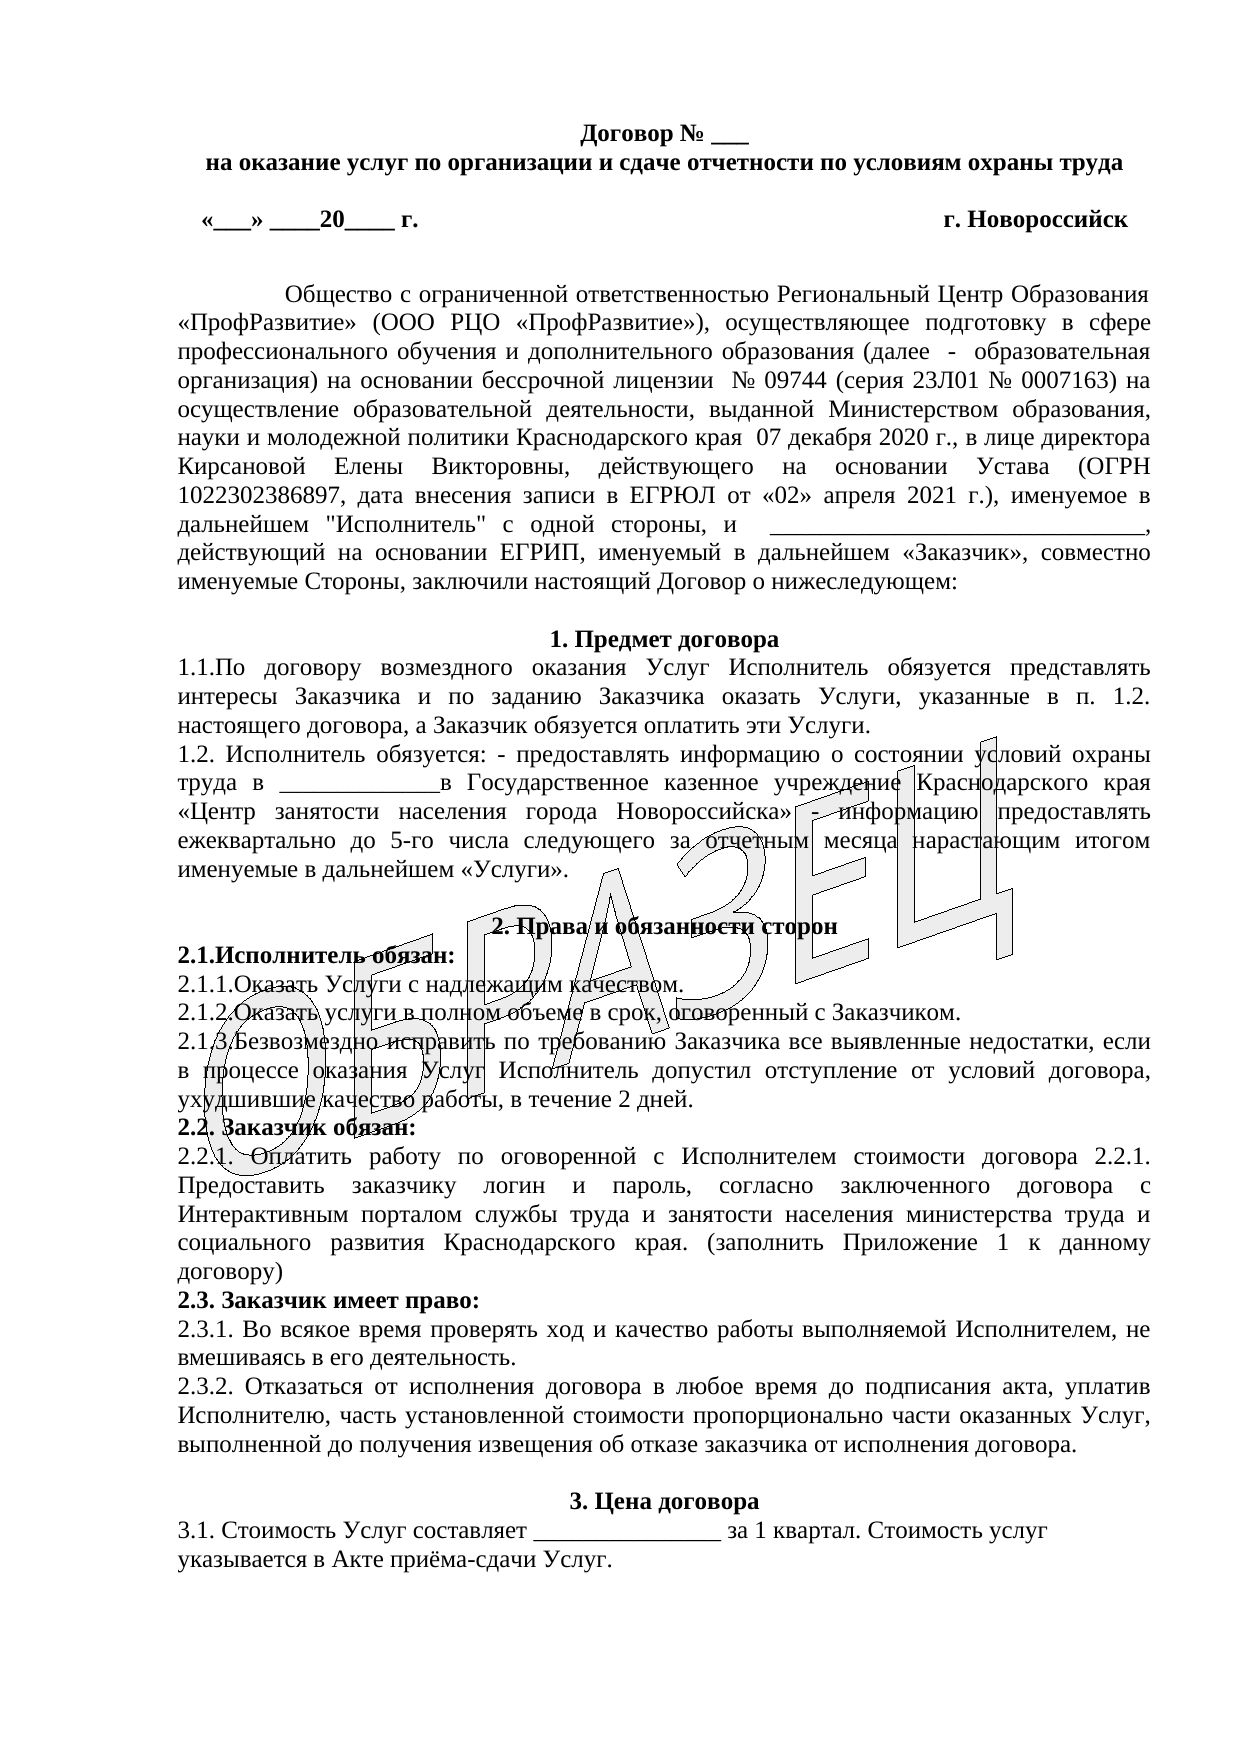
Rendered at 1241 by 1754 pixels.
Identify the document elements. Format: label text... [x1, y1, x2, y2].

text Договор № ___ [177, 118, 1152, 147]
text «___» ____20____ г. г. Новороссийск [177, 204, 1152, 232]
text 2.1.2.Оказать услуги в полном объеме в срок, оговоренный с Заказчиком. [177, 997, 1152, 1026]
text 1.1.По договору возмездного оказания Услуг Исполнитель обязуется представлять интересы Заказчика и по заданию Заказчика оказать Услуги, указанные в п. 1.2. настоящего договора, а Заказчик обязуется оплатить эти Услуги. [177, 652, 1152, 739]
text 2.1.1.Оказать Услуги с надлежащим качеством. [177, 969, 1152, 997]
text 2.3. Заказчик имеет право: [177, 1285, 1152, 1314]
text 2.2.1. Оплатить работу по оговоренной с Исполнителем стоимости договора 2.2.1. Предоставить заказчику логин и пароль, согласно заключенного договора с Интерактивным порталом службы труда и занятости населения министерства труда и социального развития Краснодарского края. (заполнить Приложение 1 к данному договору) [177, 1141, 1152, 1285]
text 3. Цена договора [177, 1486, 1152, 1515]
text 1. Предмет договора [177, 624, 1152, 652]
text 2.1.3.Безвозмездно исправить по требованию Заказчика все выявленные недостатки, если в процессе оказания Услуг Исполнитель допустил отступление от условий договора, ухудшившие качество работы, в течение 2 дней. [177, 1026, 1152, 1112]
text 2.2. Заказчик обязан: [177, 1112, 1152, 1141]
text на оказание услуг по организации и сдаче отчетности по условиям охраны труда [177, 147, 1152, 176]
text 1.2. Исполнитель обязуется: - предоставлять информацию о состоянии условий охраны труда в ______________в Государственное казенное учреждение Краснодарского края «Центр занятости населения города Новороссийска» - информацию предоставлять ежеквартально до 5-го числа следующего за отчетным месяца нарастающим итогом именуемые в дальнейшем «Услуги». [177, 739, 1152, 882]
text Общество с ограниченной ответственностью Региональный Центр Образования «ПрофРазвитие» (ООО РЦО «ПрофРазвитие»), осуществляющее подготовку в сфере профессионального обучения и дополнительного образования (далее - образовательная организация) на основании бессрочной лицензии № 09744 (серия 23Л01 № 0007163) на осуществление образовательной деятельности, выданной Министерством образования, науки и молодежной политики Краснодарского края 07 декабря 2020 г., в лице директора Кирсановой Елены Викторовны, действующего на основании Устава (ОГРН 1022302386897, дата внесения записи в ЕГРЮЛ от «02» апреля 2021 г.), именуемое в дальнейшем "Исполнитель" с одной стороны, и ______________________________, действующий на основании ЕГРИП, именуемый в дальнейшем «Заказчик», совместно именуемые Стороны, заключили настоящий Договор о нижеследующем: [177, 279, 1152, 595]
text 2.3.2. Отказаться от исполнения договора в любое время до подписания акта, уплатив Исполнителю, часть установленной стоимости пропорционально части оказанных Услуг, выполненной до получения извещения об отказе заказчика от исполнения договора. [177, 1371, 1152, 1457]
text 2.3.1. Во всякое время проверять ход и качество работы выполняемой Исполнителем, не вмешиваясь в его деятельность. [177, 1314, 1152, 1371]
text 2. Права и обязанности сторон [177, 911, 1152, 940]
text 2.1.Исполнитель обязан: [177, 940, 1152, 969]
text 3.1. Стоимость Услуг составляет _______________ за 1 квартал. Стоимость услуг указывается в Акте приёма-сдачи Услуг. [177, 1515, 1152, 1572]
